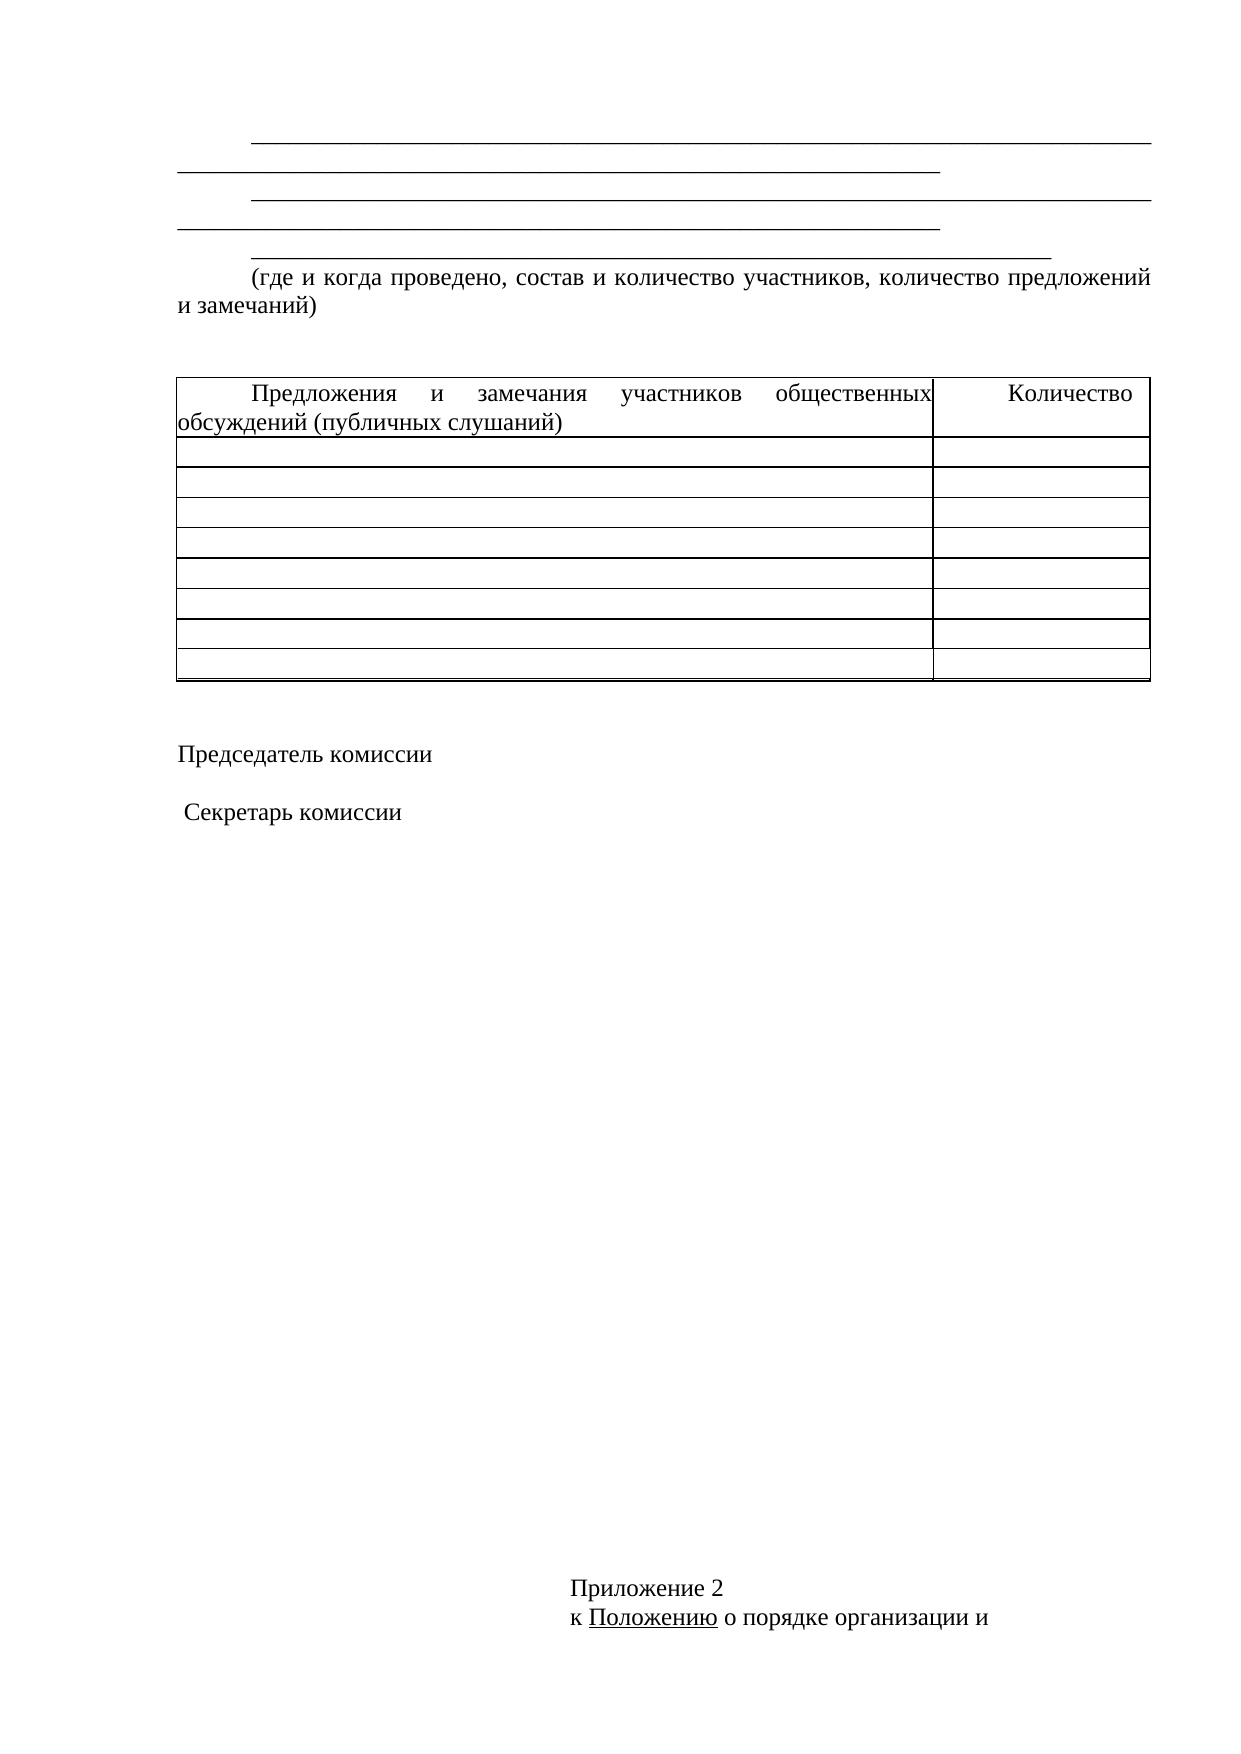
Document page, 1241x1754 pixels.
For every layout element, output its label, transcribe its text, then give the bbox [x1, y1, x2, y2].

table_cell [177, 649, 933, 678]
table_cell [934, 498, 1149, 527]
text Секретарь комиссии [177, 797, 1152, 826]
table_cell [177, 528, 932, 557]
text ________________________________________________________________ [177, 233, 1152, 262]
table_cell [934, 589, 1149, 618]
table_header Предложения и замечания участников общественных обсуждений (публичных слушаний) [177, 378, 933, 436]
table_cell [177, 620, 932, 648]
table_cell [177, 438, 932, 466]
text _____________________________________________________________________________________________________________________________________ [177, 176, 1152, 233]
text _____________________________________________________________________________________________________________________________________ [177, 118, 1152, 176]
table_cell [934, 620, 1149, 648]
table_cell [934, 438, 1149, 466]
text Председатель комиссии [177, 739, 1152, 768]
table_cell [934, 559, 1149, 587]
text Приложение 2 [177, 1573, 1152, 1602]
table_header Количество [934, 378, 1149, 436]
table_cell [177, 559, 932, 587]
text к Положению о порядке организации и [177, 1602, 1152, 1631]
table_cell [934, 649, 1150, 678]
table_cell [934, 468, 1149, 497]
table_cell [177, 468, 932, 497]
table_cell [177, 589, 932, 618]
table_cell [934, 528, 1149, 557]
table_cell [177, 498, 932, 527]
text (где и когда проведено, состав и количество участников, количество предложений и замечаний) [177, 262, 1152, 319]
